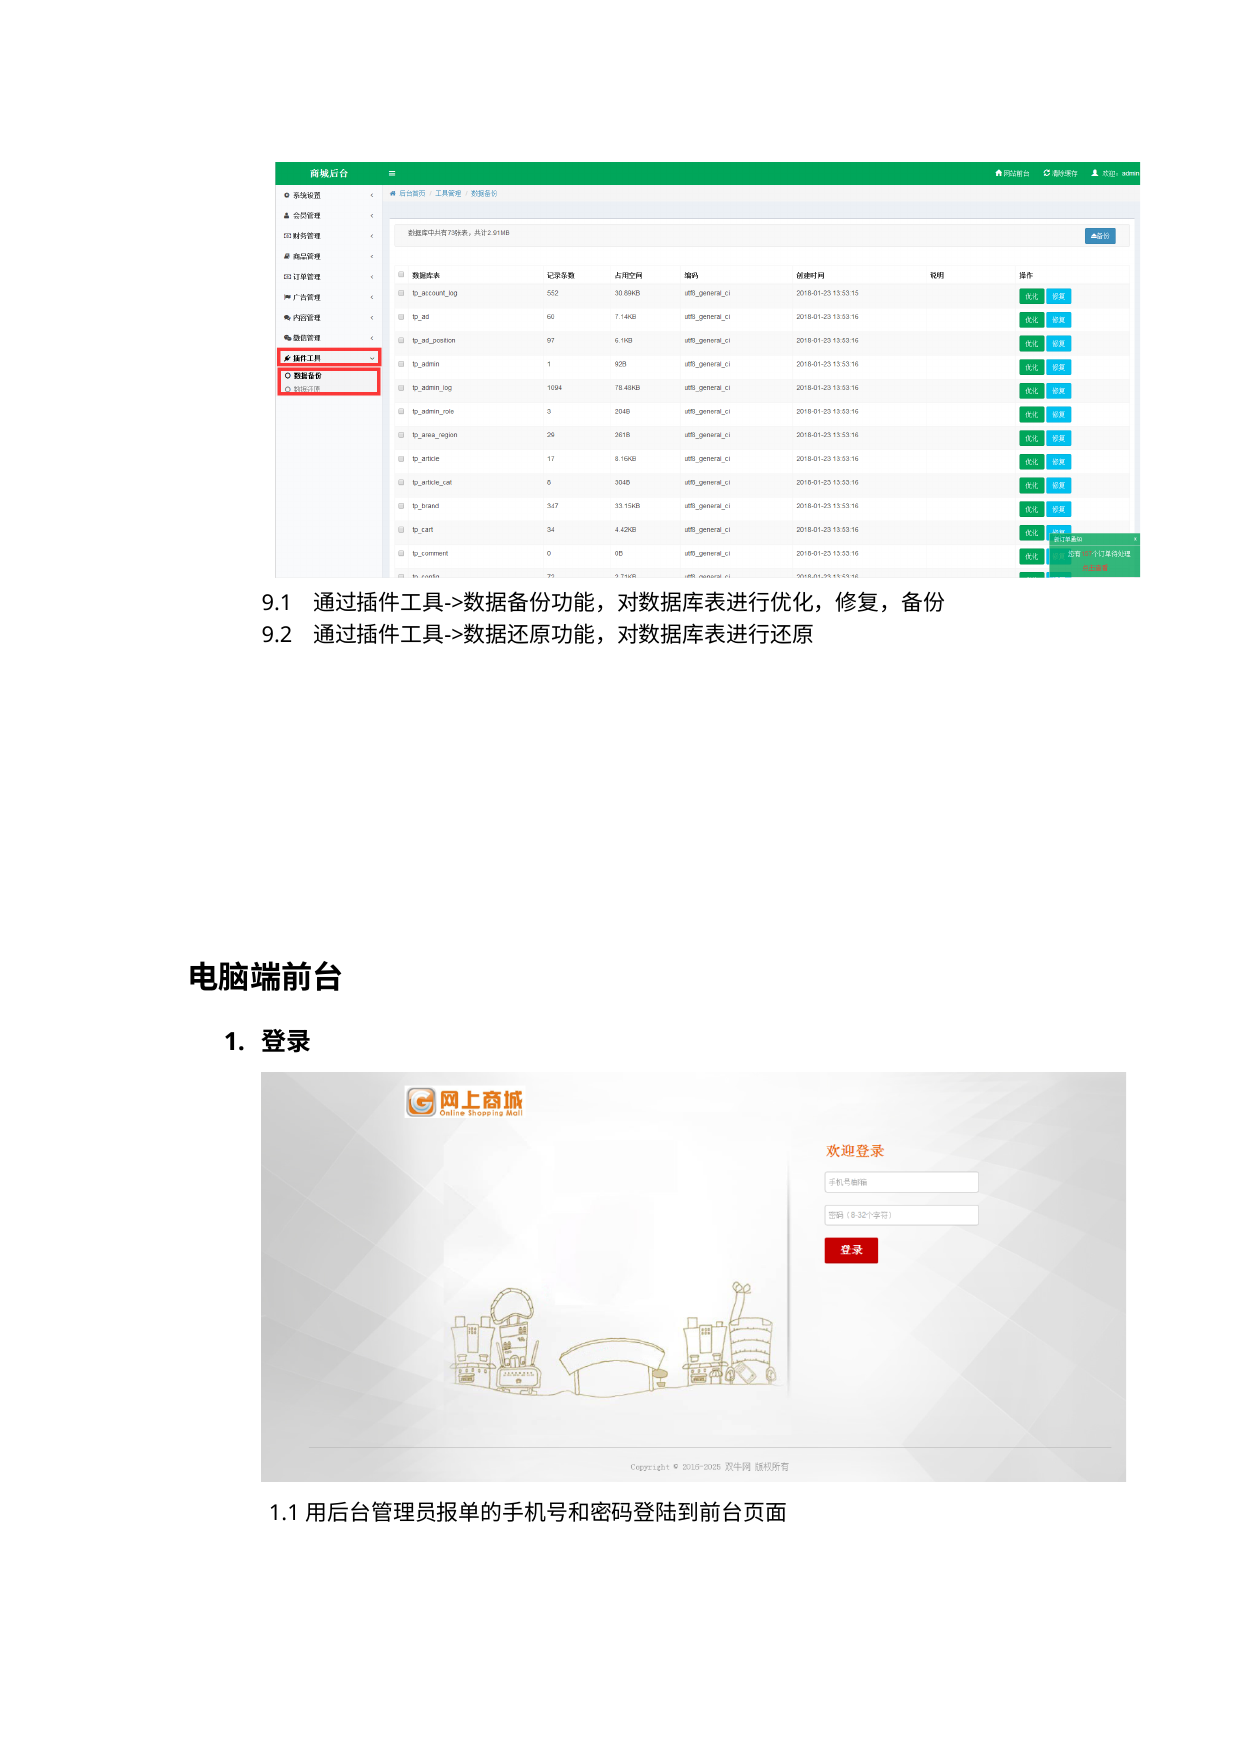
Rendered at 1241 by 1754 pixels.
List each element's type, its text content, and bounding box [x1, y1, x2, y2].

text 1.1 用后台管理员报单的手机号和密码登陆到前台页面 [269, 1494, 1053, 1527]
list 通过插件工具->数据备份功能，对数据库表进行优化，修复，备份 [261, 584, 1053, 617]
text 电脑端前台 [187, 942, 1053, 1007]
picture [275, 162, 1141, 578]
list 通过插件工具->数据还原功能，对数据库表进行还原 [261, 617, 1053, 649]
picture [261, 1072, 1127, 1482]
list 登录 [223, 1007, 1053, 1072]
